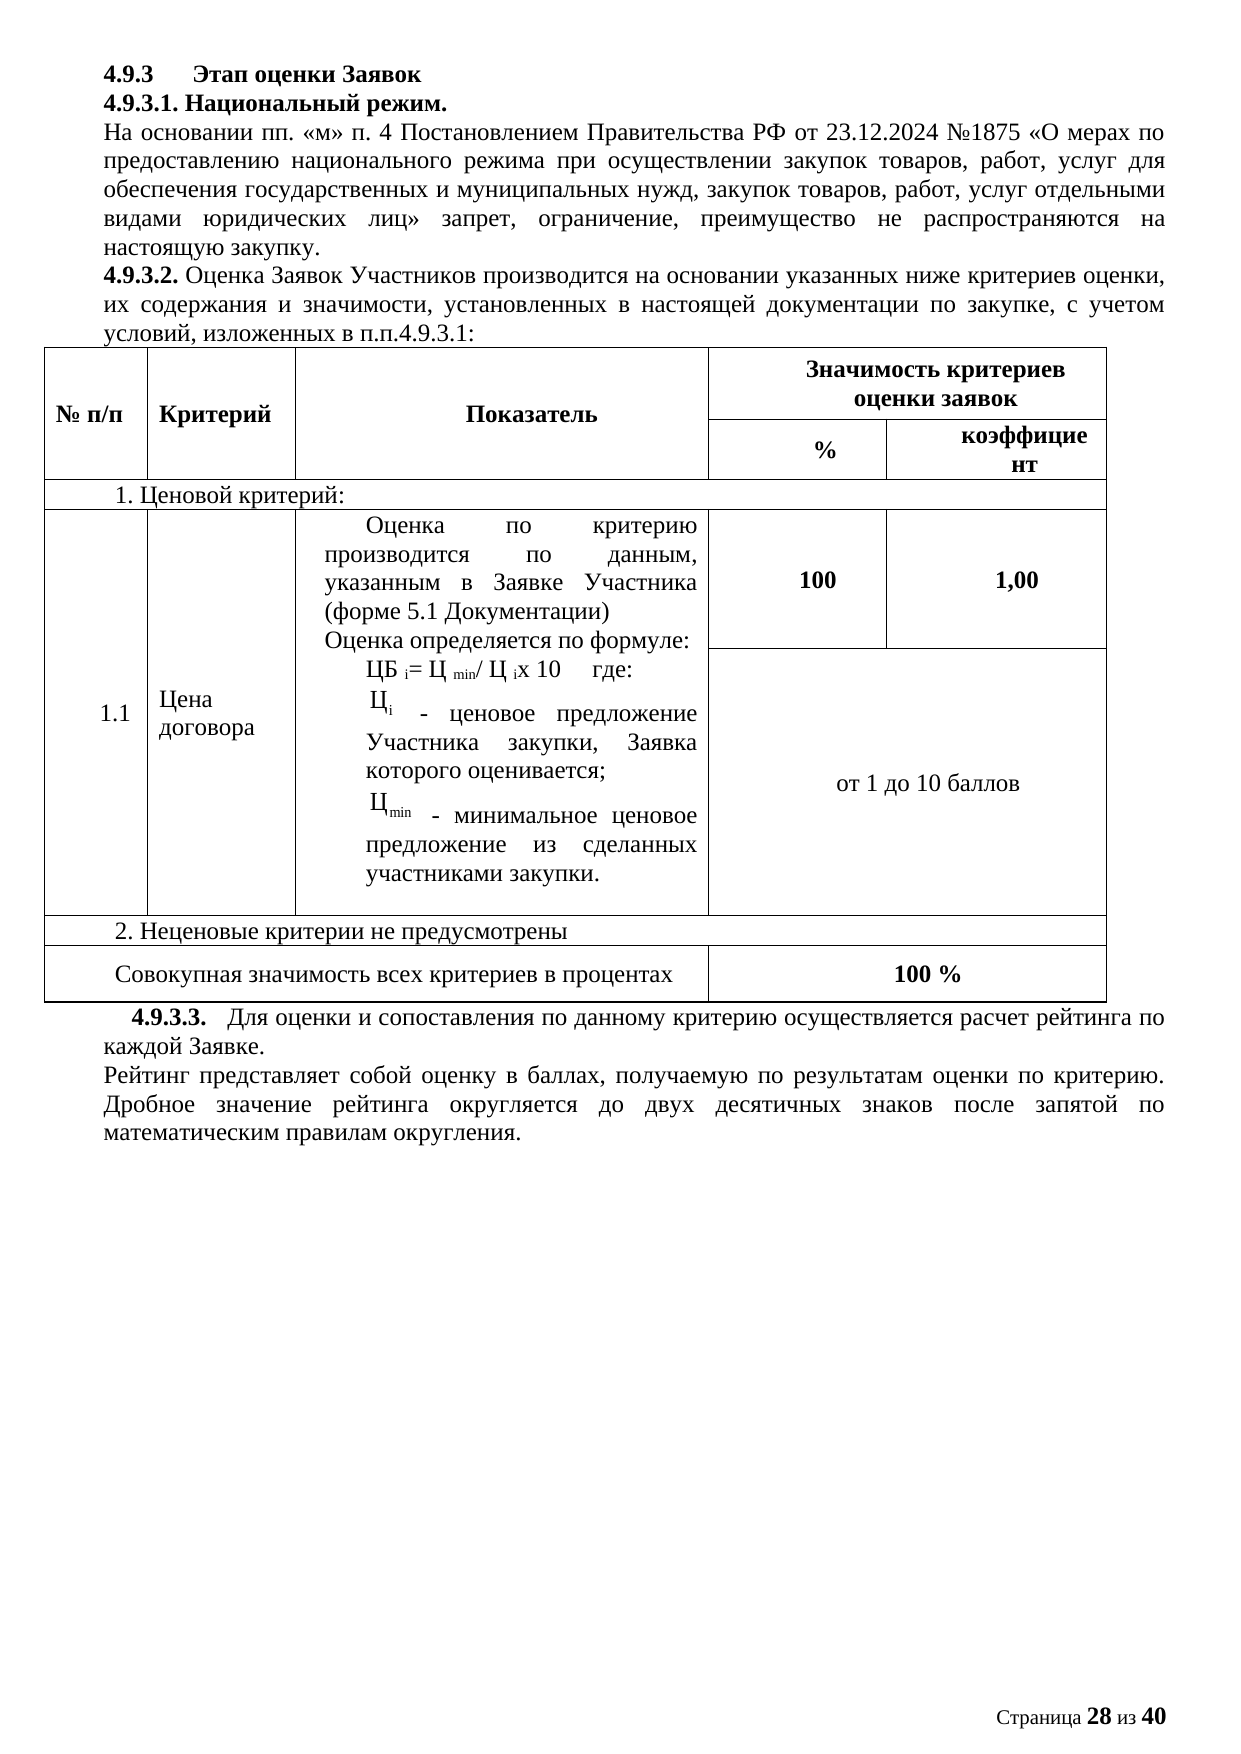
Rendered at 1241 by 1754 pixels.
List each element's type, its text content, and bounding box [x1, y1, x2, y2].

text 4.9.3.3. Для оценки и сопоставления по данному критерию осуществляется расчет рейтинга по каждой Заявке. [103, 1002, 1166, 1060]
table_cell 100 [709, 510, 886, 648]
table_cell Совокупная значимость всех критериев в процентах [45, 946, 708, 1001]
table_cell 1. Ценовой критерий: [45, 480, 1106, 509]
table_cell 1,00 [887, 510, 1106, 648]
table_cell 1.1 [45, 510, 147, 915]
table_cell Цена договора [148, 510, 295, 915]
table_header № п/п [45, 348, 147, 479]
table_header Критерий [148, 348, 295, 479]
table_cell % [709, 420, 886, 479]
text 4.9.3.2. Оценка Заявок Участников производится на основании указанных ниже критериев оценки, их содержания и значимости, установленных в настоящей документации по закупке, с учетом условий, изложенных в п.п.4.9.3.1: [103, 260, 1166, 347]
table_cell от 1 до 10 баллов [709, 649, 1106, 915]
table_cell 2. Неценовые критерии не предусмотрены [45, 916, 1106, 945]
text Рейтинг представляет собой оценку в баллах, получаемую по результатам оценки по критерию. Дробное значение рейтинга округляется до двух десятичных знаков после запятой по математическим правилам округления. [103, 1060, 1166, 1146]
list Этап оценки Заявок [103, 59, 1166, 88]
table_cell 100 % [709, 946, 1106, 1001]
table_header Значимость критериев оценки заявок [709, 348, 1106, 418]
table_cell коэффициент [887, 420, 1106, 479]
list На основании пп. «м» п. 4 Постановлением Правительства РФ от 23.12.2024 №1875 «О мерах по предоставлению национального режима при осуществлении закупок товаров, работ, услуг для обеспечения государственных и муниципальных нужд, закупок товаров, работ, услуг отдельными видами юридических лиц» запрет, ограничение, преимущество не распространяются на настоящую закупку. [103, 117, 1166, 260]
list 4.9.3.1. Национальный режим. [103, 88, 1166, 117]
table_cell Оценка по критерию производится по данным, указанным в Заявке Участника (форме 5.1 Документации) Оценка определяется по формуле: ЦБ i= Ц min/ Ц iх 10 где: - ценовое предложение Участника закупки, Заявка которого оценивается; - минимальное ценовое предложение из сделанных участниками закупки. [296, 510, 708, 915]
table_header Показатель [296, 348, 708, 479]
